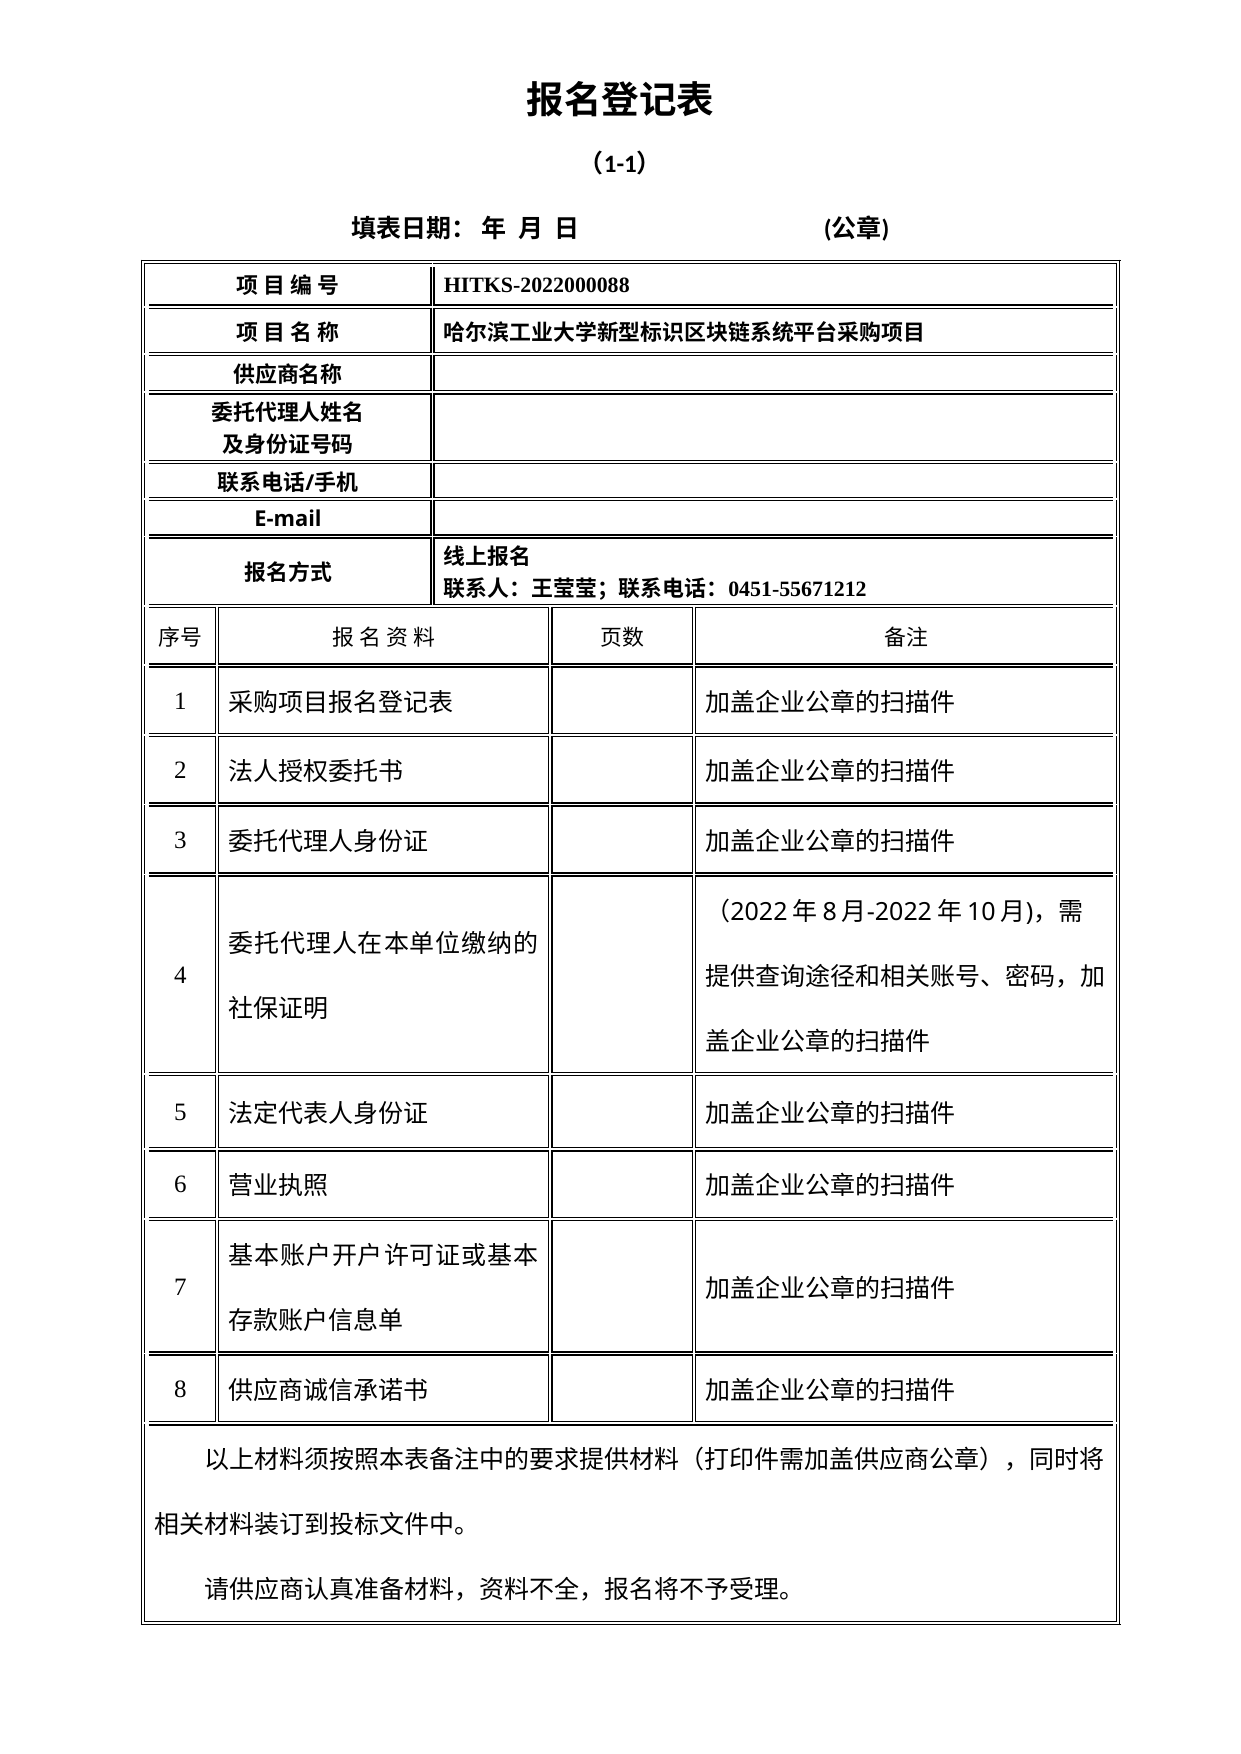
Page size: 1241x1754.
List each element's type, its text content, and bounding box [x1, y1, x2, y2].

table_cell 采购项目报名登记表 [219, 668, 548, 733]
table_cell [143, 1421, 1118, 1621]
table_cell [553, 1076, 692, 1147]
table_cell 3 [143, 802, 217, 872]
text （1-1） [187, 129, 1053, 194]
table_cell 委托代理人姓名 及身份证号码 [143, 390, 432, 459]
table_cell E-mail [143, 497, 432, 534]
table_cell 加盖企业公章的扫描件 [694, 1351, 1118, 1421]
table_cell 供应商名称 [143, 352, 432, 390]
table_header HITKS-2022000088 [433, 264, 1116, 304]
table_cell 报名方式 [143, 534, 432, 603]
table_cell 加盖企业公章的扫描件 [694, 1072, 1118, 1147]
table_cell 委托代理人在本单位缴纳的社保证明 [219, 877, 548, 1072]
table_cell [433, 460, 1118, 497]
table_cell [553, 668, 692, 733]
table_cell 哈尔滨工业大学新型标识区块链系统平台采购项目 [433, 304, 1118, 352]
table_cell 线上报名 联系人：王莹莹；联系电话：0451-55671212 [433, 534, 1118, 603]
table_cell 4 [143, 872, 217, 1072]
table_cell [553, 1356, 692, 1421]
table_cell 法定代表人身份证 [219, 1076, 548, 1147]
table_cell 加盖企业公章的扫描件 [694, 802, 1118, 872]
table_cell 加盖企业公章的扫描件 [694, 1216, 1118, 1351]
text 报名登记表 [187, 64, 1053, 129]
table_cell [553, 1221, 692, 1351]
table_cell [553, 877, 692, 1072]
table_cell 联系电话/手机 [143, 460, 432, 497]
table_cell 序号 [143, 604, 217, 663]
table_cell [433, 352, 1118, 390]
table_cell [553, 1152, 692, 1216]
table_cell 2 [143, 733, 217, 802]
table_cell 7 [143, 1216, 217, 1351]
table_cell 基本账户开户许可证或基本存款账户信息单 [219, 1221, 548, 1351]
table_cell 加盖企业公章的扫描件 [694, 663, 1118, 733]
text 填表日期： 年 月 日 (公章) [187, 194, 1053, 259]
table_cell 委托代理人身份证 [219, 807, 548, 872]
table_cell [553, 807, 692, 872]
table_cell 加盖企业公章的扫描件 [694, 1147, 1118, 1216]
table_cell 供应商诚信承诺书 [219, 1356, 548, 1421]
table_cell 6 [143, 1147, 217, 1216]
table_cell 备注 [694, 604, 1118, 663]
table_cell 营业执照 [219, 1152, 548, 1216]
table_cell [433, 390, 1118, 459]
table_cell 报 名 资 料 [219, 608, 548, 663]
table_cell 8 [143, 1351, 217, 1421]
table_cell 项 目 名 称 [143, 304, 432, 352]
table_cell 法人授权委托书 [219, 737, 548, 802]
table_cell [433, 497, 1118, 534]
table_cell 加盖企业公章的扫描件 [694, 733, 1118, 802]
table_cell 5 [143, 1072, 217, 1147]
table_cell 1 [143, 663, 217, 733]
table_cell （2022年8月-2022年10月)，需提供查询途径和相关账号、密码，加盖企业公章的扫描件 [694, 872, 1118, 1072]
table_cell 页数 [553, 608, 692, 663]
table_header 项 目 编 号 [145, 264, 432, 304]
table_cell [553, 737, 692, 802]
